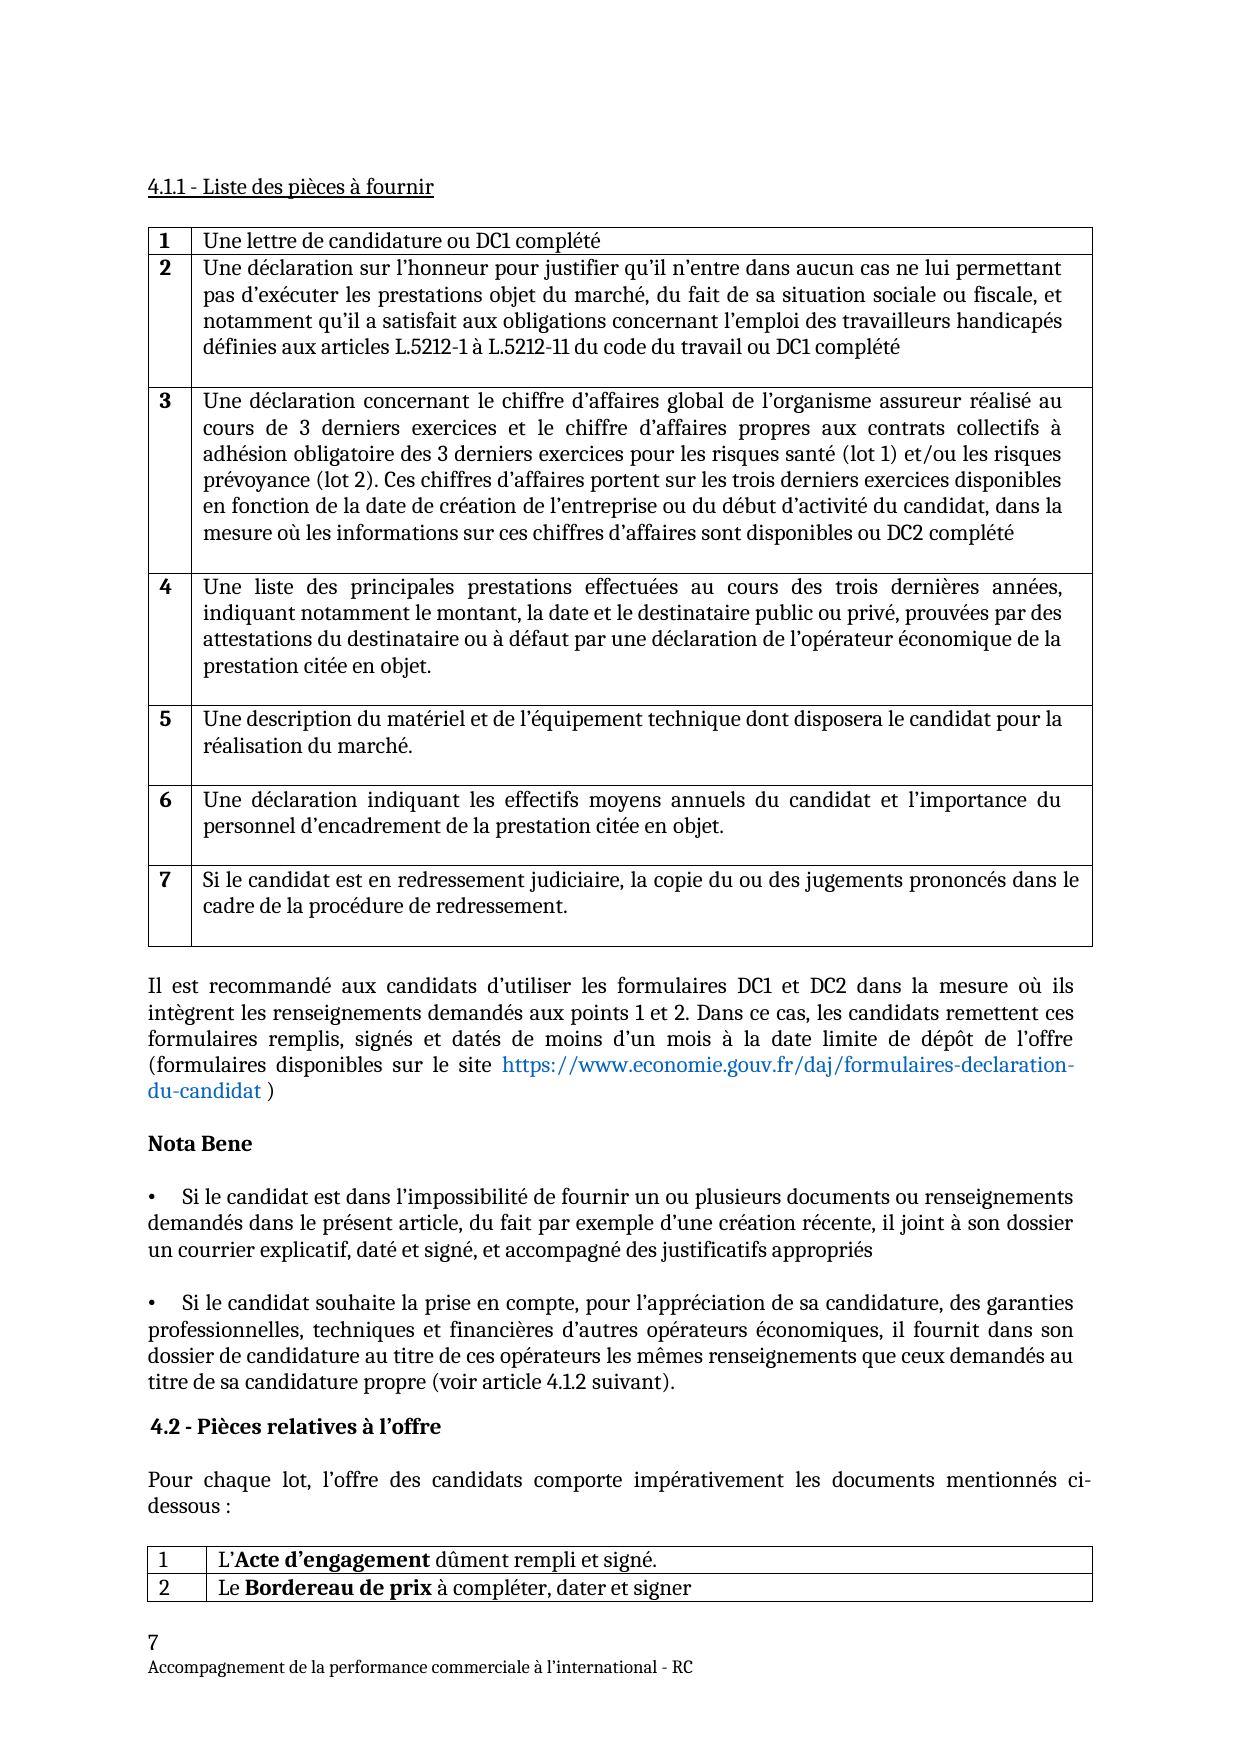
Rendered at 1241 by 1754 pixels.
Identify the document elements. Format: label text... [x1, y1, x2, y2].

table_header L’Acte d’engagement dûment rempli et signé. [207, 1547, 1092, 1573]
table_cell Si le candidat est en redressement judiciaire, la copie du ou des jugements prononcés dans le cadre de la procédure de redressement. [192, 866, 1092, 946]
table_cell Une déclaration concernant le chiffre d’affaires global de l’organisme assureur réalisé au cours de 3 derniers exercices et le chiffre d’affaires propres aux contrats collectifs à adhésion obligatoire des 3 derniers exercices pour les risques santé (lot 1) et/ou les risques prévoyance (lot 2). Ces chiffres d’affaires portent sur les trois derniers exercices disponibles en fonction de la date de création de l’entreprise ou du début d’activité du candidat, dans la mesure où les informations sur ces chiffres d’affaires sont disponibles ou DC2 complété [192, 388, 1092, 572]
table_cell Le Bordereau de prix à compléter, dater et signer [207, 1574, 1092, 1601]
table_cell 5 [149, 706, 191, 785]
text Pour chaque lot, l’offre des candidats comporte impérativement les documents mentionnés ci-dessous : [148, 1467, 1093, 1519]
table_header 1 [148, 1547, 206, 1573]
subtitle Nota Bene [148, 1131, 1093, 1157]
table_cell 4 [149, 574, 191, 705]
table_cell 2 [149, 255, 191, 387]
table_cell Une déclaration sur l’honneur pour justifier qu’il n’entre dans aucun cas ne lui permettant pas d’exécuter les prestations objet du marché, du fait de sa situation sociale ou fiscale, et notamment qu’il a satisfait aux obligations concernant l’emploi des travailleurs handicapés définies aux articles L.5212-1 à L.5212-11 du code du travail ou DC1 complété [192, 255, 1092, 387]
table_cell 6 [149, 786, 191, 865]
table_header Une lettre de candidature ou DC1 complété [192, 228, 1092, 254]
table_header 1 [149, 228, 191, 254]
table_cell Une déclaration indiquant les effectifs moyens annuels du candidat et l’importance du personnel d’encadrement de la prestation citée en objet. [192, 786, 1092, 865]
subtitle 4.1.1 - Liste des pièces à fournir [148, 174, 1093, 200]
list Si le candidat souhaite la prise en compte, pour l’appréciation de sa candidature, des garanties professionnelles, techniques et financières d’autres opérateurs économiques, il fournit dans son dossier de candidature au titre de ces opérateurs les mêmes renseignements que ceux demandés au titre de sa candidature propre (voir article 4.1.2 suivant). [148, 1289, 1075, 1395]
table_cell Une description du matériel et de l’équipement technique dont disposera le candidat pour la réalisation du marché. [192, 706, 1092, 785]
table_cell Une liste des principales prestations effectuées au cours des trois dernières années, indiquant notamment le montant, la date et le destinataire public ou privé, prouvées par des attestations du destinataire ou à défaut par une déclaration de l’opérateur économique de la prestation citée en objet. [192, 574, 1092, 705]
subtitle 4.2 - Pièces relatives à l’offre [150, 1414, 1093, 1441]
list Il est recommandé aux candidats d’utiliser les formulaires DC1 et DC2 dans la mesure où ils intègrent les renseignements demandés aux points 1 et 2. Dans ce cas, les candidats remettent ces formulaires remplis, signés et datés de moins d’un mois à la date limite de dépôt de l’offre (formulaires disponibles sur le site https://www.economie.gouv.fr/daj/formulaires-declaration-du-candidat ) [148, 973, 1075, 1105]
table_cell 2 [148, 1574, 206, 1601]
list Si le candidat est dans l’impossibilité de fournir un ou plusieurs documents ou renseignements demandés dans le présent article, du fait par exemple d’une création récente, il joint à son dossier un courrier explicatif, daté et signé, et accompagné des justificatifs appropriés [148, 1183, 1075, 1263]
table_cell 7 [149, 866, 191, 946]
table_cell 3 [149, 388, 191, 572]
